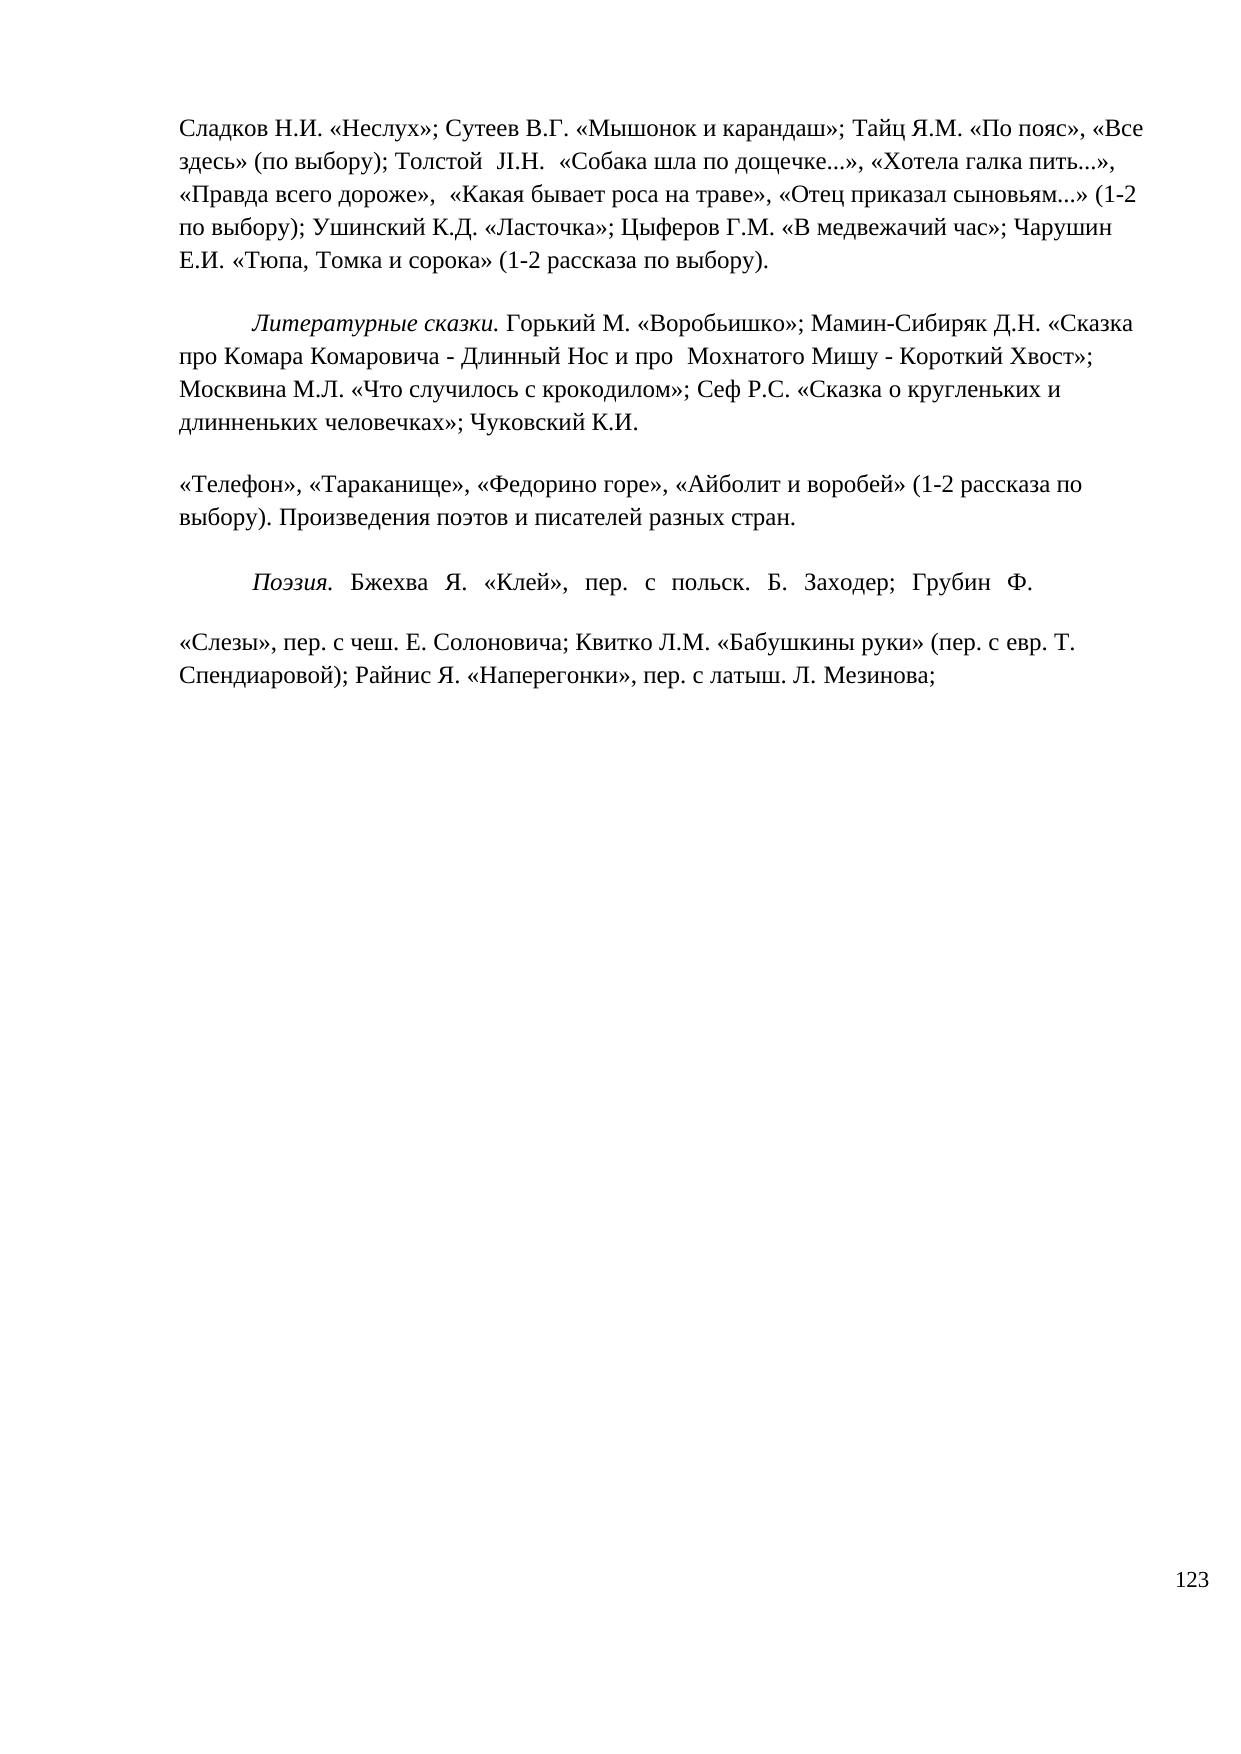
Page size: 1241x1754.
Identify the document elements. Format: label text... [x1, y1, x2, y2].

text Поэзия. Бжехва Я. «Клей», пер. с польск. Б. Заходер; Грубин Ф. [252, 564, 1209, 598]
text «Телефон», «Тараканище», «Федорино горе», «Айболит и воробей» (1-2 рассказа по выбору). Произведения поэтов и писателей разных стран. [179, 469, 1150, 531]
text «Слезы», пер. с чеш. Е. Солоновича; Квитко Л.М. «Бабушкины руки» (пер. с евр. Т. Спендиаровой); Райнис Я. «Наперегонки», пер. с латыш. Л. Мезинова; [179, 627, 1150, 688]
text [179, 113, 1150, 274]
text Литературные сказки. Горький М. «Воробьишко»; Мамин-Сибиряк Д.Н. «Сказка про Комара Комаровича - Длинный Нос и про Мохнатого Мишу - Короткий Хвост»; Москвина М.Л. «Что случилось с крокодилом»; Сеф Р.С. «Сказка о кругленьких и длинненьких человечках»; Чуковский К.И. [179, 308, 1150, 436]
